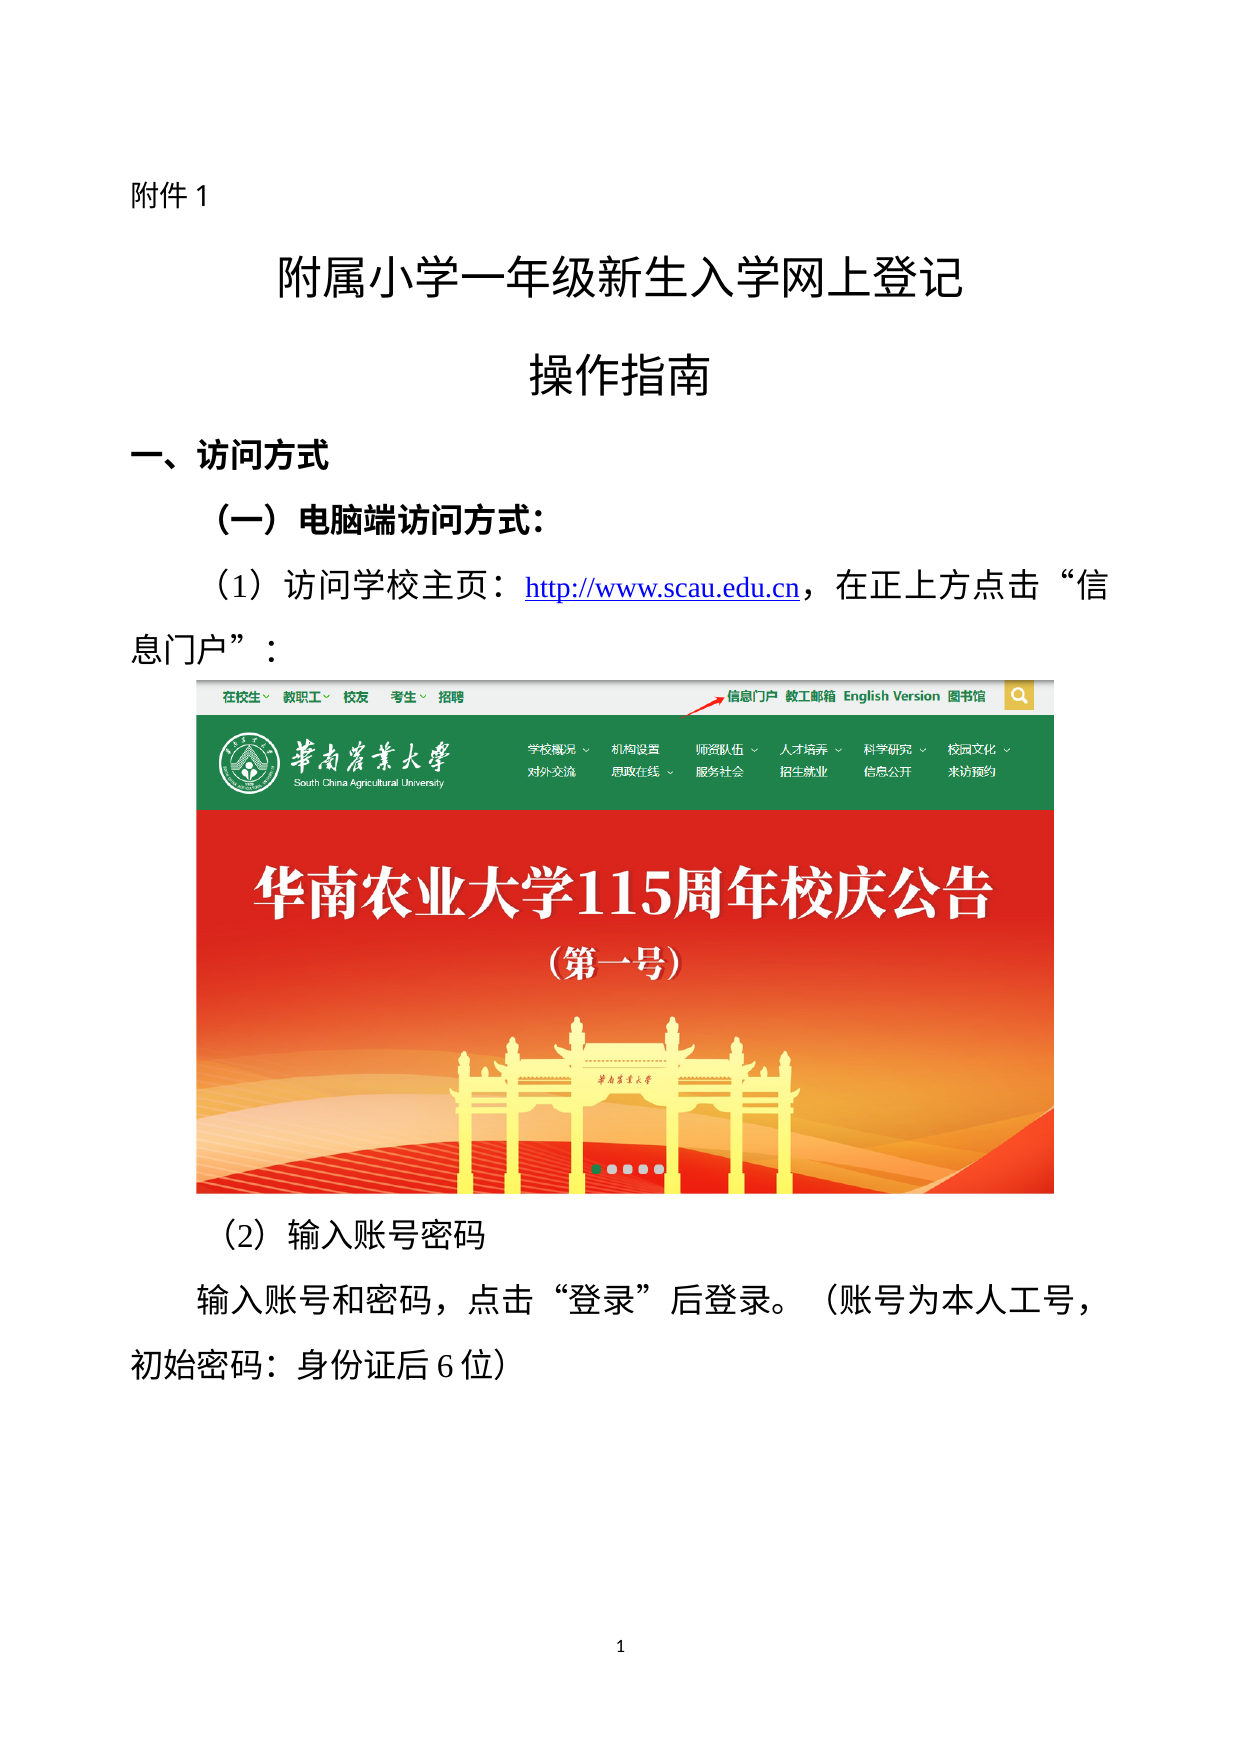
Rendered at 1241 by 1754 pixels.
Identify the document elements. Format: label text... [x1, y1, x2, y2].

picture [196, 680, 1054, 1194]
text （1）访问学校主页：http://www.scau.edu.cn，在正上方点击“信息门户”： [130, 551, 1110, 681]
text （2）输入账号密码 [203, 1201, 1110, 1266]
text （一）电脑端访问方式： [130, 486, 1110, 551]
text 操作指南 [130, 323, 1110, 421]
text 附属小学一年级新生入学网上登记 [130, 226, 1110, 323]
text 输入账号和密码，点击“登录”后登录。（账号为本人工号，初始密码：身份证后6位） [130, 1266, 1110, 1396]
text 附件1 [130, 161, 1110, 226]
text 一、访问方式 [130, 421, 1110, 486]
